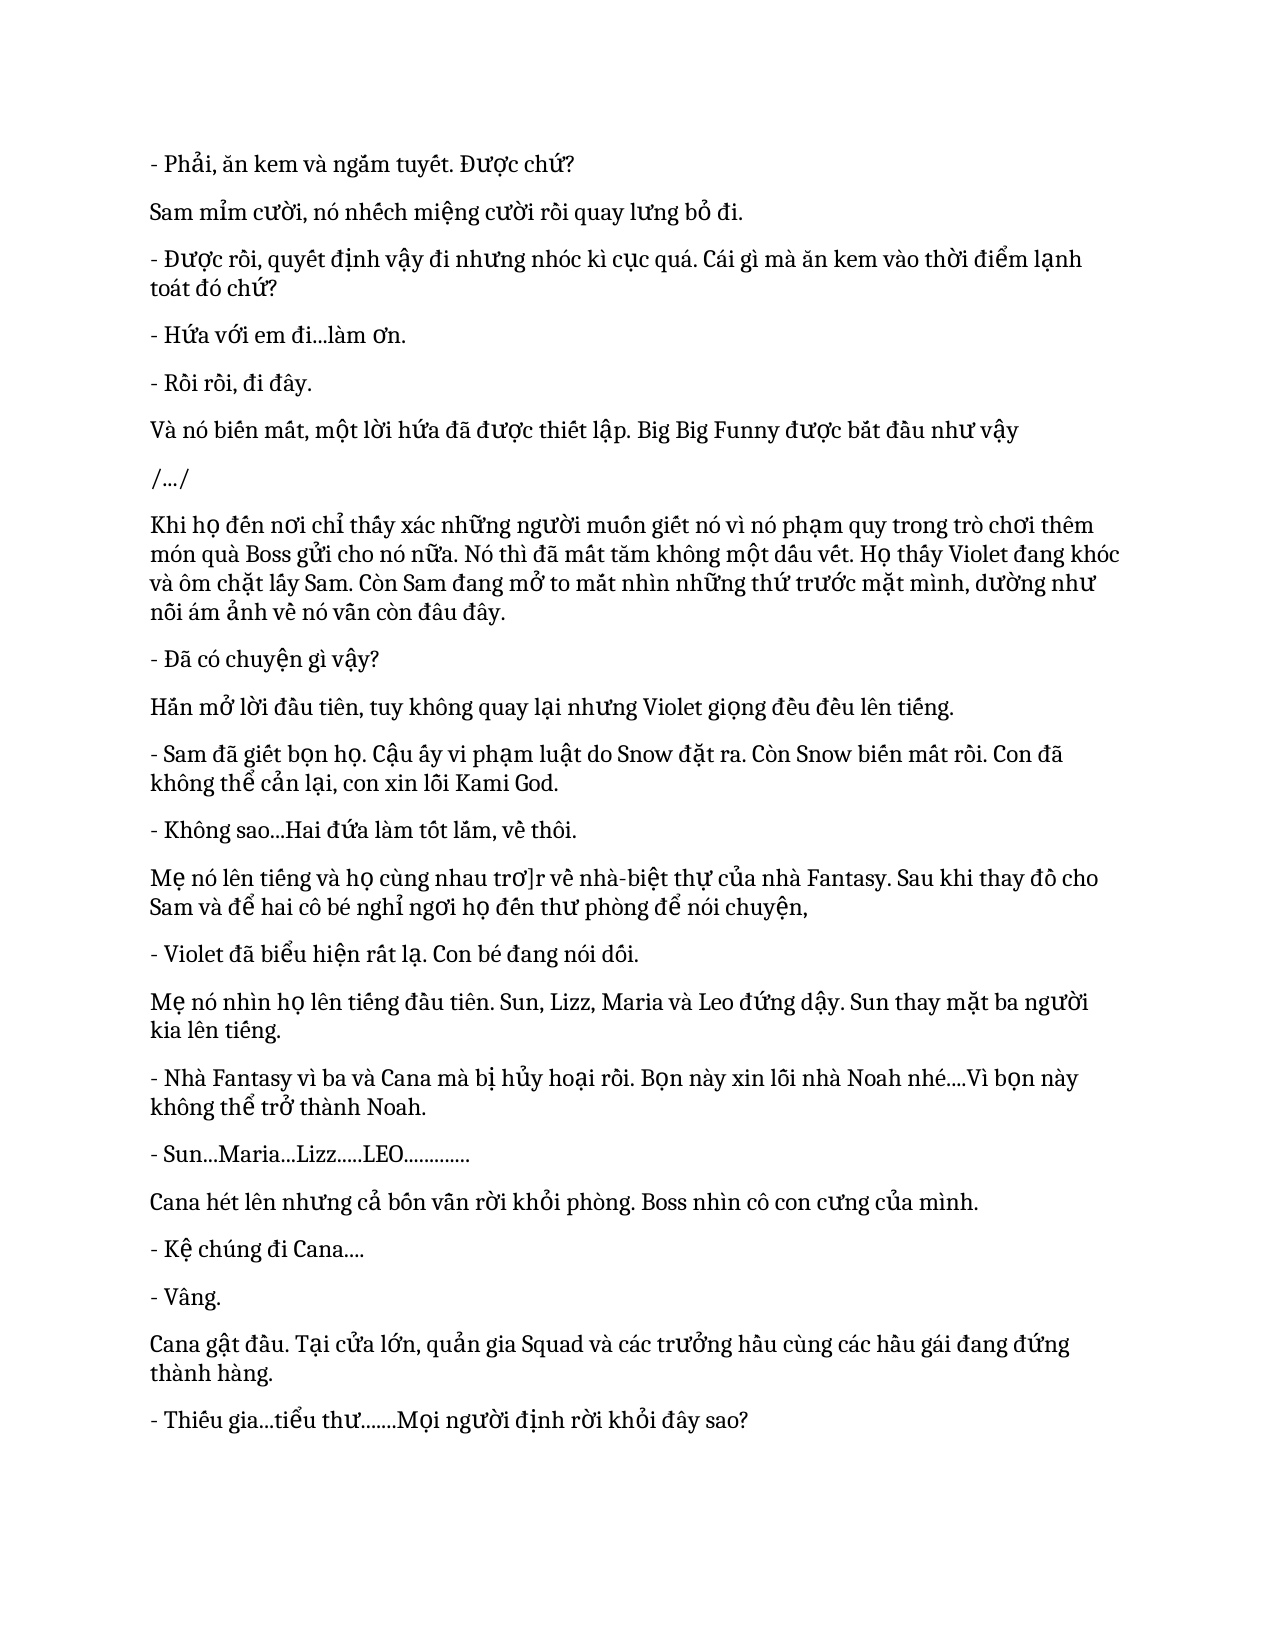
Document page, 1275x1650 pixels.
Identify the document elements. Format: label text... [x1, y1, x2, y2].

text /.../ [150, 464, 1125, 492]
text Mẹ nó nhìn họ lên tiếng đầu tiên. Sun, Lizz, Maria và Leo đứng dậy. Sun thay mặt ba người kia lên tiếng. [150, 987, 1125, 1045]
text - Thiếu gia...tiểu thư.......Mọi người định rời khỏi đây sao? [150, 1406, 1125, 1435]
text - Sun...Maria...Lizz.....LEO............. [150, 1140, 1125, 1169]
text - Đã có chuyện gì vậy? [150, 645, 1125, 674]
text Và nó biến mất, một lời hứa đã được thiết lập. Big Big Funny được bắt đầu như vậy [150, 416, 1125, 445]
text Khi họ đến nơi chỉ thấy xác những người muốn giết nó vì nó phạm quy trong trò chơi thêm món quà Boss gửi cho nó nữa. Nó thì đã mất tăm không một dấu vết. Họ thấy Violet đang khóc và ôm chặt lấy Sam. Còn Sam đang mở to mắt nhìn những thứ trước mặt mình, dường như nỗi ám ảnh về nó vẫn còn đâu đây. [150, 511, 1125, 626]
text Hắn mở lời đầu tiên, tuy không quay lại nhưng Violet giọng đều đều lên tiếng. [150, 692, 1125, 721]
text - Rồi rồi, đi đây. [150, 369, 1125, 397]
text - Không sao...Hai đứa làm tốt lắm, về thôi. [150, 816, 1125, 845]
text - Vâng. [150, 1282, 1125, 1311]
text Cana hét lên nhưng cả bốn vẫn rời khỏi phòng. Boss nhìn cô con cưng của mình. [150, 1187, 1125, 1216]
text - Kệ chúng đi Cana.... [150, 1235, 1125, 1264]
text - Được rồi, quyết định vậy đi nhưng nhóc kì cục quá. Cái gì mà ăn kem vào thời điểm lạnh toát đó chứ? [150, 245, 1125, 302]
text - Nhà Fantasy vì ba và Cana mà bị hủy hoại rồi. Bọn này xin lỗi nhà Noah nhé....Vì bọn này không thể trở thành Noah. [150, 1064, 1125, 1121]
text - Hứa với em đi...làm ơn. [150, 321, 1125, 350]
text Mẹ nó lên tiếng và họ cùng nhau trơ]r về nhà-biệt thự của nhà Fantasy. Sau khi thay đồ cho Sam và để hai cô bé nghỉ ngơi họ đến thư phòng để nói chuyện, [150, 864, 1125, 921]
text Cana gật đầu. Tại cửa lớn, quản gia Squad và các trưởng hầu cùng các hầu gái đang đứng thành hàng. [150, 1330, 1125, 1387]
text - Phải, ăn kem và ngắm tuyết. Được chứ? [150, 150, 1125, 179]
text - Sam đã giết bọn họ. Cậu ấy vi phạm luật do Snow đặt ra. Còn Snow biến mất rồi. Con đã không thể cản lại, con xin lỗi Kami God. [150, 740, 1125, 797]
text Sam mỉm cười, nó nhếch miệng cười rồi quay lưng bỏ đi. [150, 197, 1125, 226]
text - Violet đã biểu hiện rất lạ. Con bé đang nói dối. [150, 940, 1125, 969]
